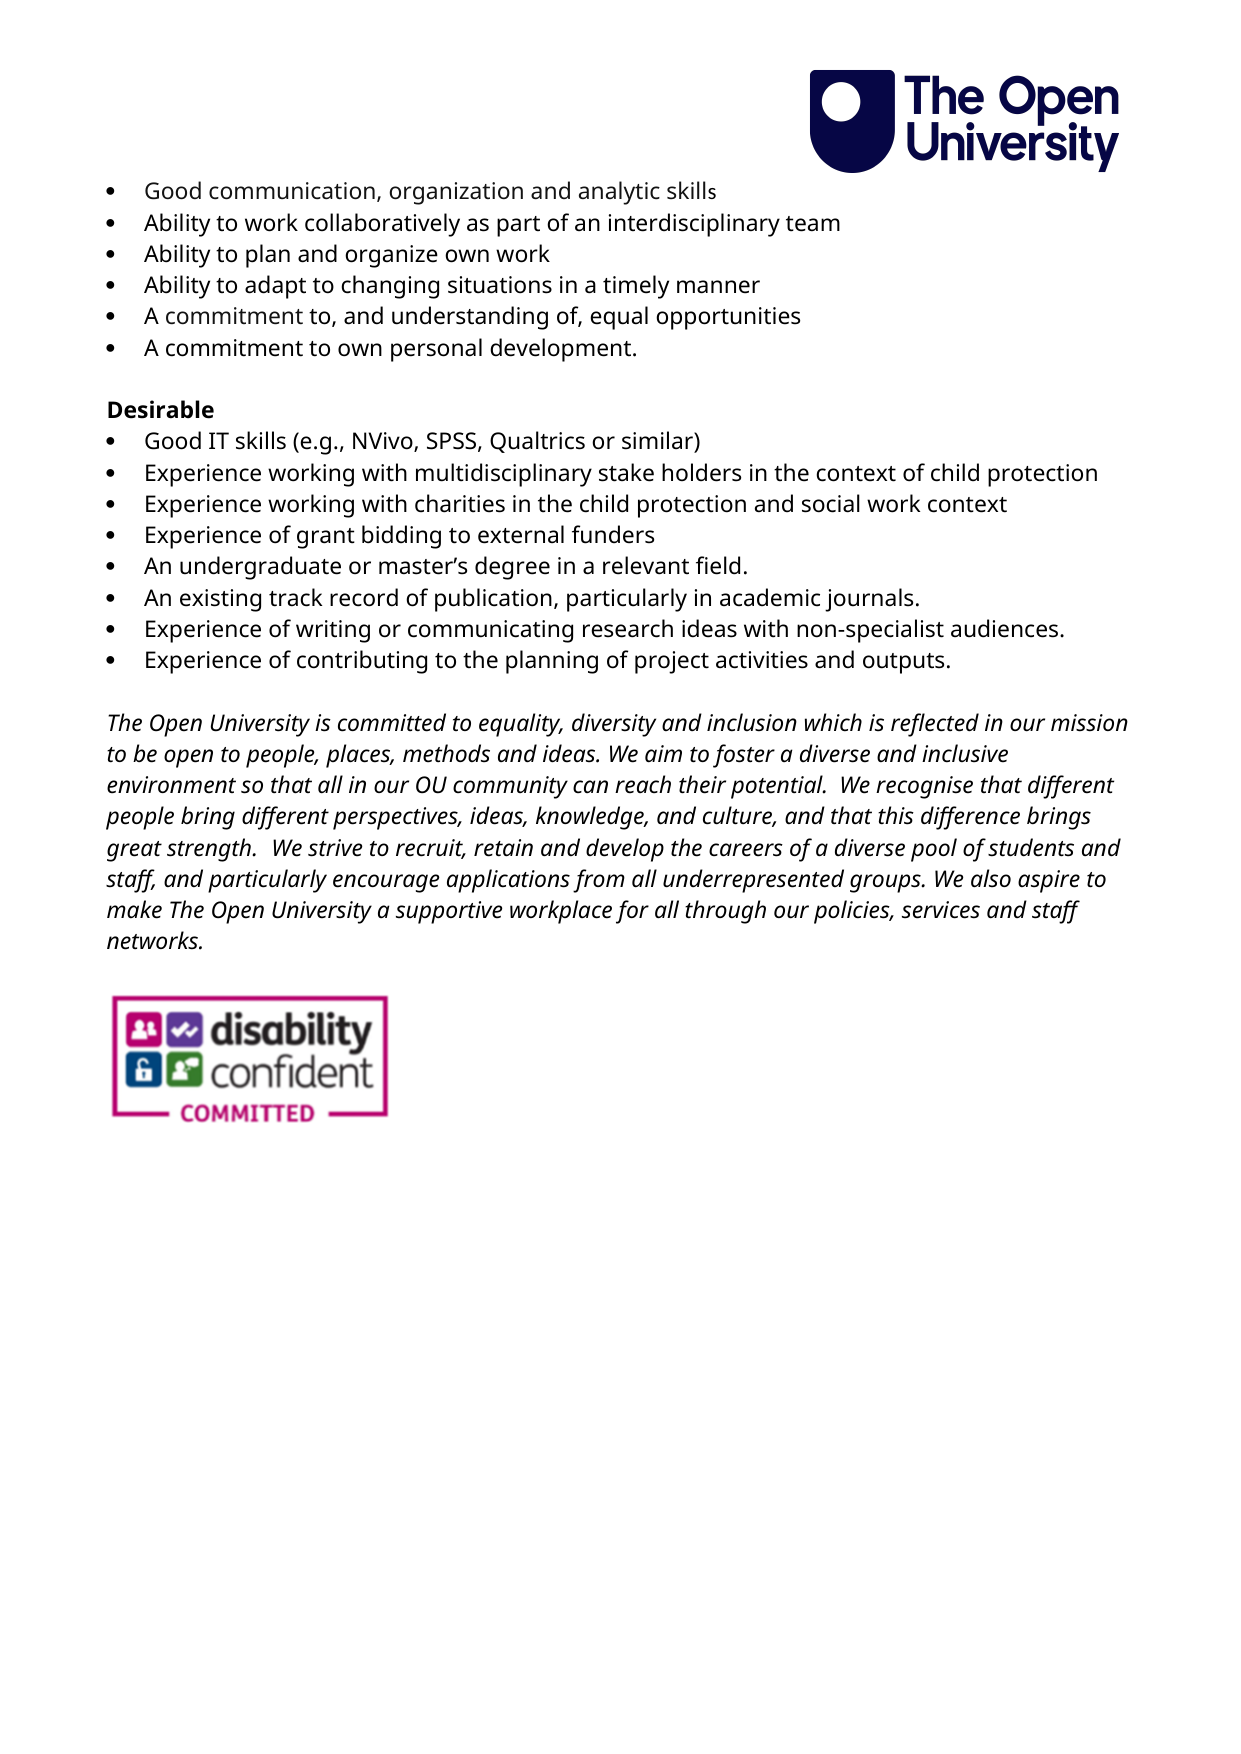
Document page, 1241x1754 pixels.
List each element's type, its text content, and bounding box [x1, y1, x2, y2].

list A commitment to, and understanding of, equal opportunities [106, 300, 1134, 331]
list Experience working with charities in the child protection and social work context [106, 488, 1134, 519]
list An existing track record of publication, particularly in academic journals. [106, 581, 1134, 613]
list Experience working with multidisciplinary stake holders in the context of child protection [106, 456, 1134, 488]
list Experience of contributing to the planning of project activities and outputs. [106, 644, 1134, 675]
picture [106, 987, 395, 1127]
list Experience of grant bidding to external funders [106, 519, 1134, 550]
list A commitment to own personal development. [106, 331, 1134, 363]
list An undergraduate or master’s degree in a relevant field. [106, 550, 1134, 581]
list Ability to adapt to changing situations in a timely manner [106, 269, 1134, 300]
list Good communication, organization and analytic skills [106, 175, 1134, 206]
list Good IT skills (e.g., NVivo, SPSS, Qualtrics or similar) [106, 425, 1134, 456]
text The Open University is committed to equality, diversity and inclusion which is reflected in our mission to be open to people, places, methods and ideas. We aim to foster a diverse and inclusive environment so that all in our OU community can reach their potential. We recognise that different people bring different perspectives, ideas, knowledge, and culture, and that this difference brings great strength. We strive to recruit, retain and develop the careers of a diverse pool of students and staff, and particularly encourage applications from all underrepresented groups. We also aspire to make The Open University a supportive workplace for all through our policies, services and staff networks. [106, 706, 1134, 956]
list Ability to work collaboratively as part of an interdisciplinary team [106, 206, 1134, 238]
list Experience of writing or communicating research ideas with non-specialist audiences. [106, 613, 1134, 644]
list Ability to plan and organize own work [106, 238, 1134, 269]
picture [808, 68, 1134, 176]
subtitle Desirable [106, 394, 1134, 425]
